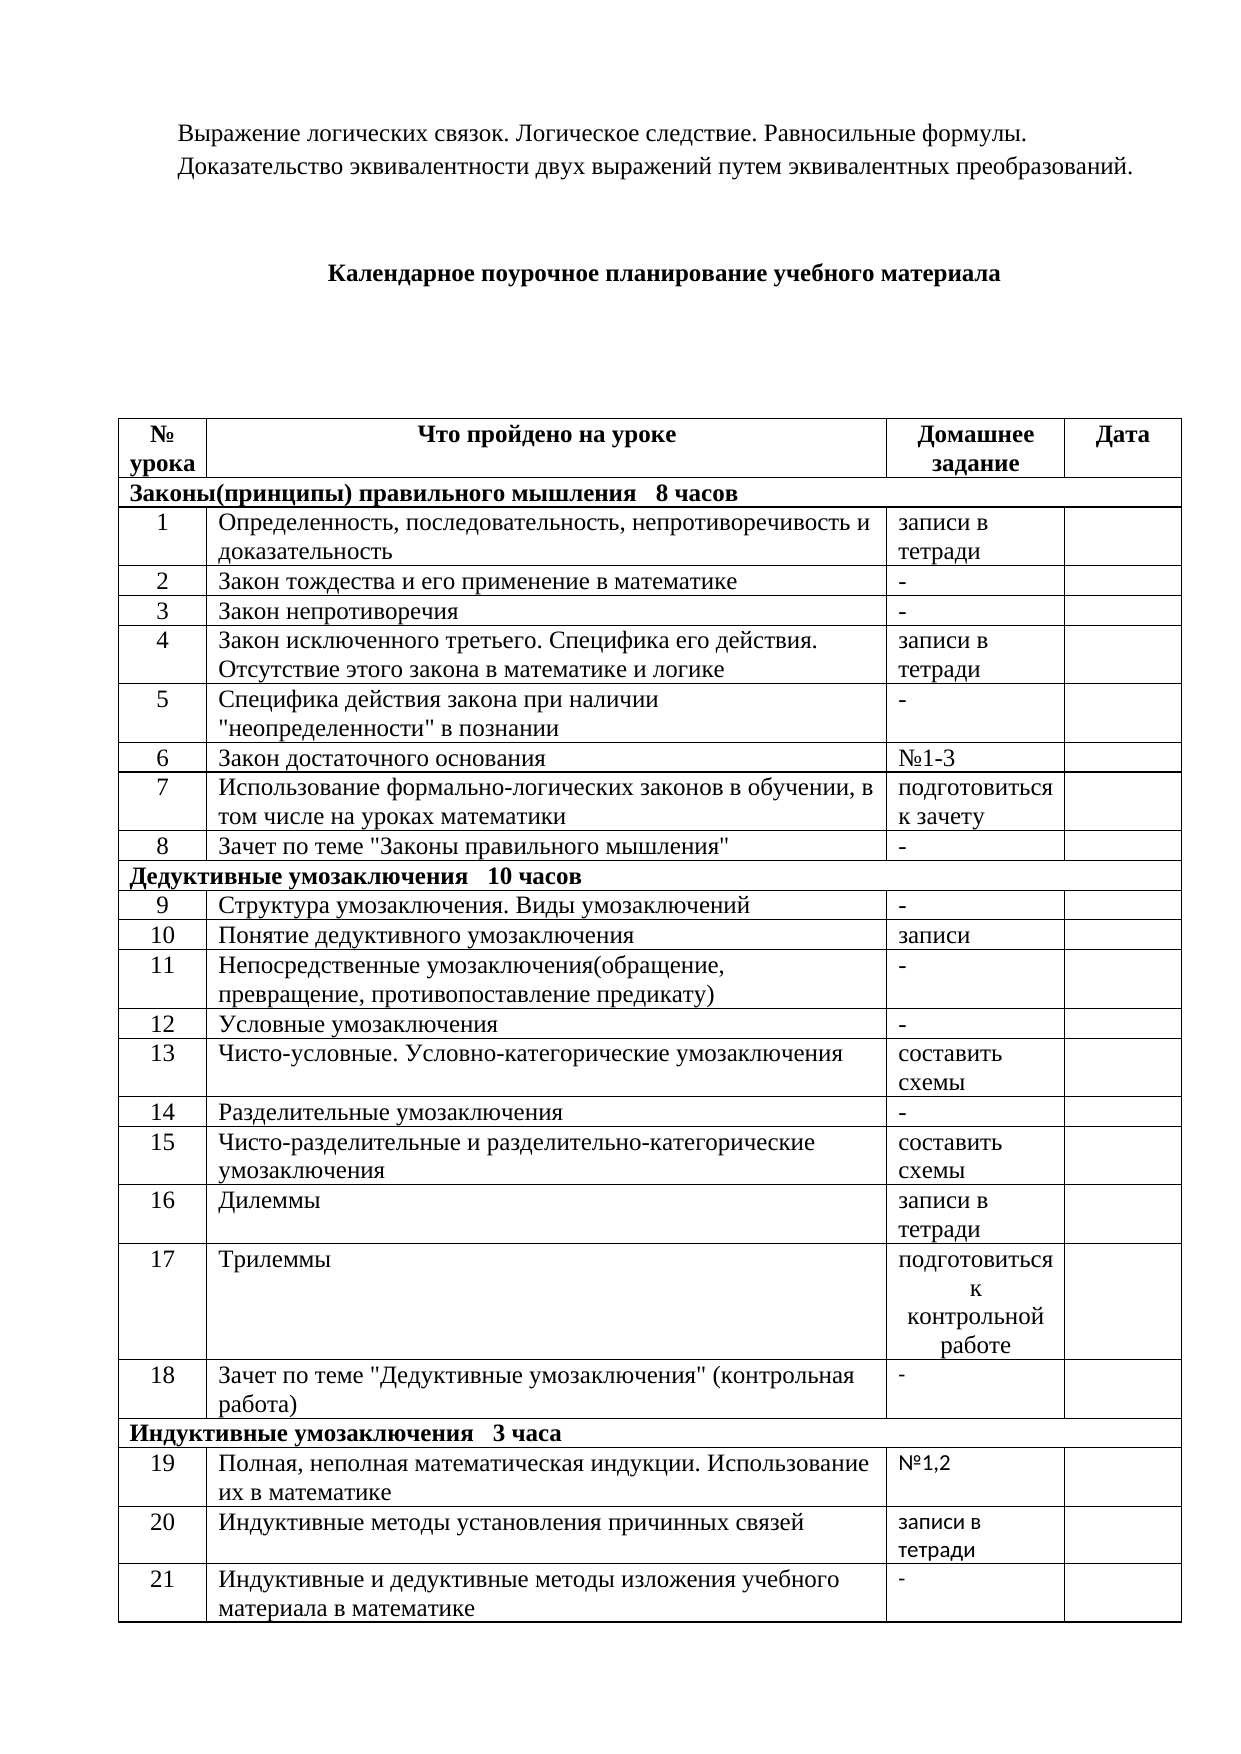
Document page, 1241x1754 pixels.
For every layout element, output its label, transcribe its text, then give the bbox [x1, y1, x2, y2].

table_cell [1065, 1507, 1181, 1563]
table_cell 18 [119, 1360, 206, 1417]
table_cell - [887, 1564, 1064, 1621]
table_cell [1065, 596, 1181, 624]
table_cell Дилеммы [207, 1185, 886, 1243]
table_cell - [887, 1360, 1064, 1417]
table_cell [1065, 1360, 1181, 1417]
table_cell Чисто-разделительные и разделительно-категорические умозаключения [207, 1127, 886, 1184]
table_cell 9 [119, 891, 206, 919]
table_cell - [887, 950, 1064, 1008]
table_cell 6 [119, 743, 206, 771]
table_cell Индуктивные и дедуктивные методы изложения учебного материала в математике [207, 1564, 886, 1621]
table_cell Закон тождества и его применение в математике [207, 566, 886, 595]
table_cell [1065, 831, 1181, 860]
table_cell 7 [119, 773, 206, 830]
table_cell Дедуктивные умозаключения 10 часов [119, 861, 1181, 889]
table_cell Индуктивные методы установления причинных связей [207, 1507, 886, 1563]
table_cell составить схемы [887, 1127, 1064, 1184]
table_cell - [887, 1009, 1064, 1037]
table_cell - [887, 1097, 1064, 1126]
table_cell 11 [119, 950, 206, 1008]
table_cell 13 [119, 1039, 206, 1096]
table_cell Разделительные умозаключения [207, 1097, 886, 1126]
table_cell подготовиться к зачету [887, 773, 1064, 830]
table_cell 1 [119, 508, 206, 565]
table_header Дата [1065, 419, 1181, 477]
table_cell [1065, 1244, 1181, 1359]
table_cell [1065, 920, 1181, 949]
table_cell 21 [119, 1564, 206, 1621]
table_cell Специфика действия закона при наличии "неопределенности" в познании [207, 684, 886, 742]
table_cell [1065, 626, 1181, 683]
table_cell Использование формально-логических законов в обучении, в том числе на уроках математики [207, 773, 886, 830]
table_cell Структура умозаключения. Виды умозаключений [207, 891, 886, 919]
table_cell [1065, 773, 1181, 830]
table_cell Закон непротиворечия [207, 596, 886, 624]
table_cell записи в тетради [887, 626, 1064, 683]
text Календарное поурочное планирование учебного материала [177, 258, 1152, 287]
table_cell 8 [119, 831, 206, 860]
table_cell 5 [119, 684, 206, 742]
table_cell Зачет по теме "Законы правильного мышления" [207, 831, 886, 860]
table_cell [1065, 950, 1181, 1008]
table_cell Чисто-условные. Условно-категорические умозаключения [207, 1039, 886, 1096]
table_cell 10 [119, 920, 206, 949]
table_cell [1065, 891, 1181, 919]
table_cell Трилеммы [207, 1244, 886, 1359]
table_cell 14 [119, 1097, 206, 1126]
table_cell [1065, 1448, 1181, 1506]
table_cell Понятие дедуктивного умозаключения [207, 920, 886, 949]
table_cell записи в тетради [887, 1507, 1064, 1563]
table_cell - [887, 831, 1064, 860]
table_cell 15 [119, 1127, 206, 1184]
table_cell Закон исключенного третьего. Специфика его действия. Отсутствие этого закона в математике и логике [207, 626, 886, 683]
table_header Что пройдено на уроке [207, 419, 886, 477]
table_cell - [887, 891, 1064, 919]
table_cell 19 [119, 1448, 206, 1506]
table_cell - [887, 566, 1064, 595]
table_cell [1065, 1127, 1181, 1184]
table_cell записи в тетради [887, 508, 1064, 565]
table_cell подготовиться к контрольной работе [887, 1244, 1064, 1359]
table_cell Определенность, последовательность, непротиворечивость и доказательность [207, 508, 886, 565]
table_cell составить схемы [887, 1039, 1064, 1096]
table_cell Непосредственные умозаключения(обращение, превращение, противопоставление предикату) [207, 950, 886, 1008]
table_cell [1065, 743, 1181, 771]
table_cell [1065, 1039, 1181, 1096]
table_cell [1065, 1564, 1181, 1621]
table_header № урока [119, 419, 206, 477]
table_cell 20 [119, 1507, 206, 1563]
table_cell [1065, 508, 1181, 565]
table_cell 4 [119, 626, 206, 683]
table_cell Полная, неполная математическая индукции. Использование их в математике [207, 1448, 886, 1506]
table_cell [1065, 566, 1181, 595]
table_cell №1-3 [887, 743, 1064, 771]
table_cell [1065, 1009, 1181, 1037]
text Выражение логических связок. Логическое следствие. Равносильные формулы. Доказательство эквивалентности двух выражений путем эквивалентных преобразований. [177, 118, 1152, 180]
table_cell - [887, 596, 1064, 624]
table_cell [1065, 1097, 1181, 1126]
table_cell Зачет по теме "Дедуктивные умозаключения" (контрольная работа) [207, 1360, 886, 1417]
table_cell [1065, 1185, 1181, 1243]
table_cell Условные умозаключения [207, 1009, 886, 1037]
table_cell Индуктивные умозаключения 3 часа [119, 1419, 1181, 1447]
table_cell записи [887, 920, 1064, 949]
table_cell 3 [119, 596, 206, 624]
table_cell №1,2 [887, 1448, 1064, 1506]
table_cell Закон достаточного основания [207, 743, 886, 771]
table_cell - [887, 684, 1064, 742]
table_cell 12 [119, 1009, 206, 1037]
table_cell записи в тетради [887, 1185, 1064, 1243]
table_cell 17 [119, 1244, 206, 1359]
table_cell Законы(принципы) правильного мышления 8 часов [119, 478, 1181, 506]
table_header Домашнее задание [887, 419, 1064, 477]
table_cell [1065, 684, 1181, 742]
table_cell 16 [119, 1185, 206, 1243]
table_cell 2 [119, 566, 206, 595]
